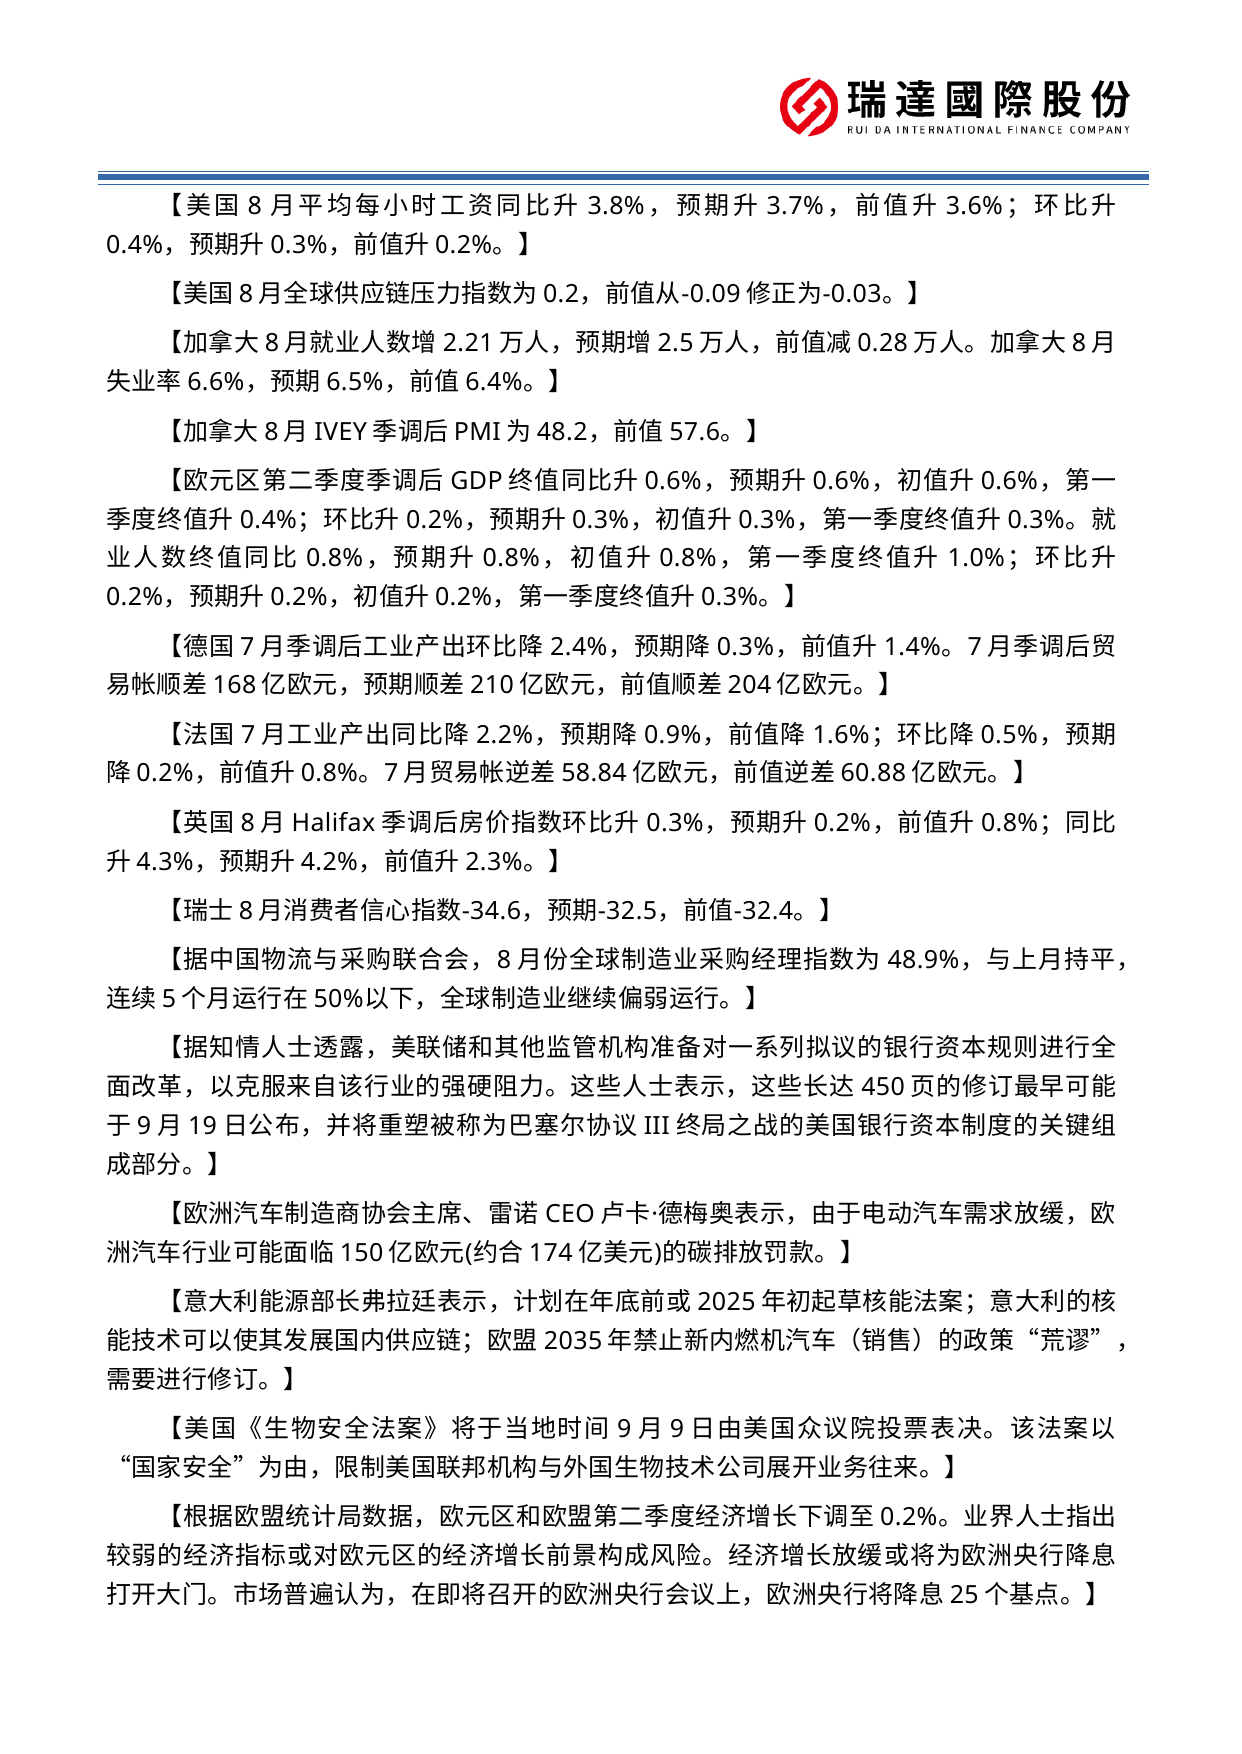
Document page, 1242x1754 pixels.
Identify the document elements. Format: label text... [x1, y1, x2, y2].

text 【美国8月平均每小时工资同比升3.8%，预期升3.7%，前值升3.6%；环比升0.4%，预期升0.3%，前值升0.2%。】 [106, 185, 1117, 260]
text 【英国8月Halifax季调后房价指数环比升0.3%，预期升0.2%，前值升0.8%；同比升4.3%，预期升4.2%，前值升2.3%。】 [106, 802, 1117, 877]
text 【美国《生物安全法案》将于当地时间9月9日由美国众议院投票表决。该法案以“国家安全”为由，限制美国联邦机构与外国生物技术公司展开业务往来。】 [106, 1408, 1117, 1483]
text 【德国7月季调后工业产出环比降2.4%，预期降0.3%，前值升1.4%。7月季调后贸易帐顺差168亿欧元，预期顺差210亿欧元，前值顺差204亿欧元。】 [106, 626, 1117, 701]
text 【根据欧盟统计局数据，欧元区和欧盟第二季度经济增长下调至0.2%。业界人士指出，较弱的经济指标或对欧元区的经济增长前景构成风险。经济增长放缓或将为欧洲央行降息打开大门。市场普遍认为，在即将召开的欧洲央行会议上，欧洲央行将降息25个基点。】 [106, 1497, 1117, 1610]
text 【欧洲汽车制造商协会主席、雷诺CEO卢卡·德梅奥表示，由于电动汽车需求放缓，欧洲汽车行业可能面临150亿欧元(约合174亿美元)的碳排放罚款。】 [106, 1193, 1117, 1268]
text 【法国7月工业产出同比降2.2%，预期降0.9%，前值降1.6%；环比降0.5%，预期降0.2%，前值升0.8%。7月贸易帐逆差58.84亿欧元，前值逆差60.88亿欧元。】 [106, 714, 1117, 789]
text 【美国8月全球供应链压力指数为0.2，前值从-0.09修正为-0.03。】 [106, 273, 1117, 310]
picture [769, 37, 1141, 171]
text 【加拿大8月IVEY季调后PMI为48.2，前值57.6。】 [106, 411, 1117, 447]
text 【据中国物流与采购联合会，8月份全球制造业采购经理指数为48.9%，与上月持平，连续5个月运行在50%以下，全球制造业继续偏弱运行。】 [106, 940, 1117, 1015]
text 【意大利能源部长弗拉廷表示，计划在年底前或2025年初起草核能法案；意大利的核能技术可以使其发展国内供应链；欧盟2035年禁止新内燃机汽车（销售）的政策“荒谬”，需要进行修订。】 [106, 1282, 1117, 1395]
text 【瑞士8月消费者信心指数-34.6，预期-32.5，前值-32.4。】 [106, 890, 1117, 927]
text 【加拿大8月就业人数增2.21万人，预期增2.5万人，前值减0.28万人。加拿大8月失业率6.6%，预期6.5%，前值6.4%。】 [106, 323, 1117, 398]
text 【据知情人士透露，美联储和其他监管机构准备对一系列拟议的银行资本规则进行全面改革，以克服来自该行业的强硬阻力。这些人士表示，这些长达450页的修订最早可能于9月19日公布，并将重塑被称为巴塞尔协议III终局之战的美国银行资本制度的关键组成部分。】 [106, 1028, 1117, 1180]
text 【欧元区第二季度季调后GDP终值同比升0.6%，预期升0.6%，初值升0.6%，第一季度终值升0.4%；环比升0.2%，预期升0.3%，初值升0.3%，第一季度终值升0.3%。就业人数终值同比0.8%，预期升0.8%，初值升0.8%，第一季度终值升1.0%；环比升0.2%，预期升0.2%，初值升0.2%，第一季度终值升0.3%。】 [106, 460, 1117, 613]
